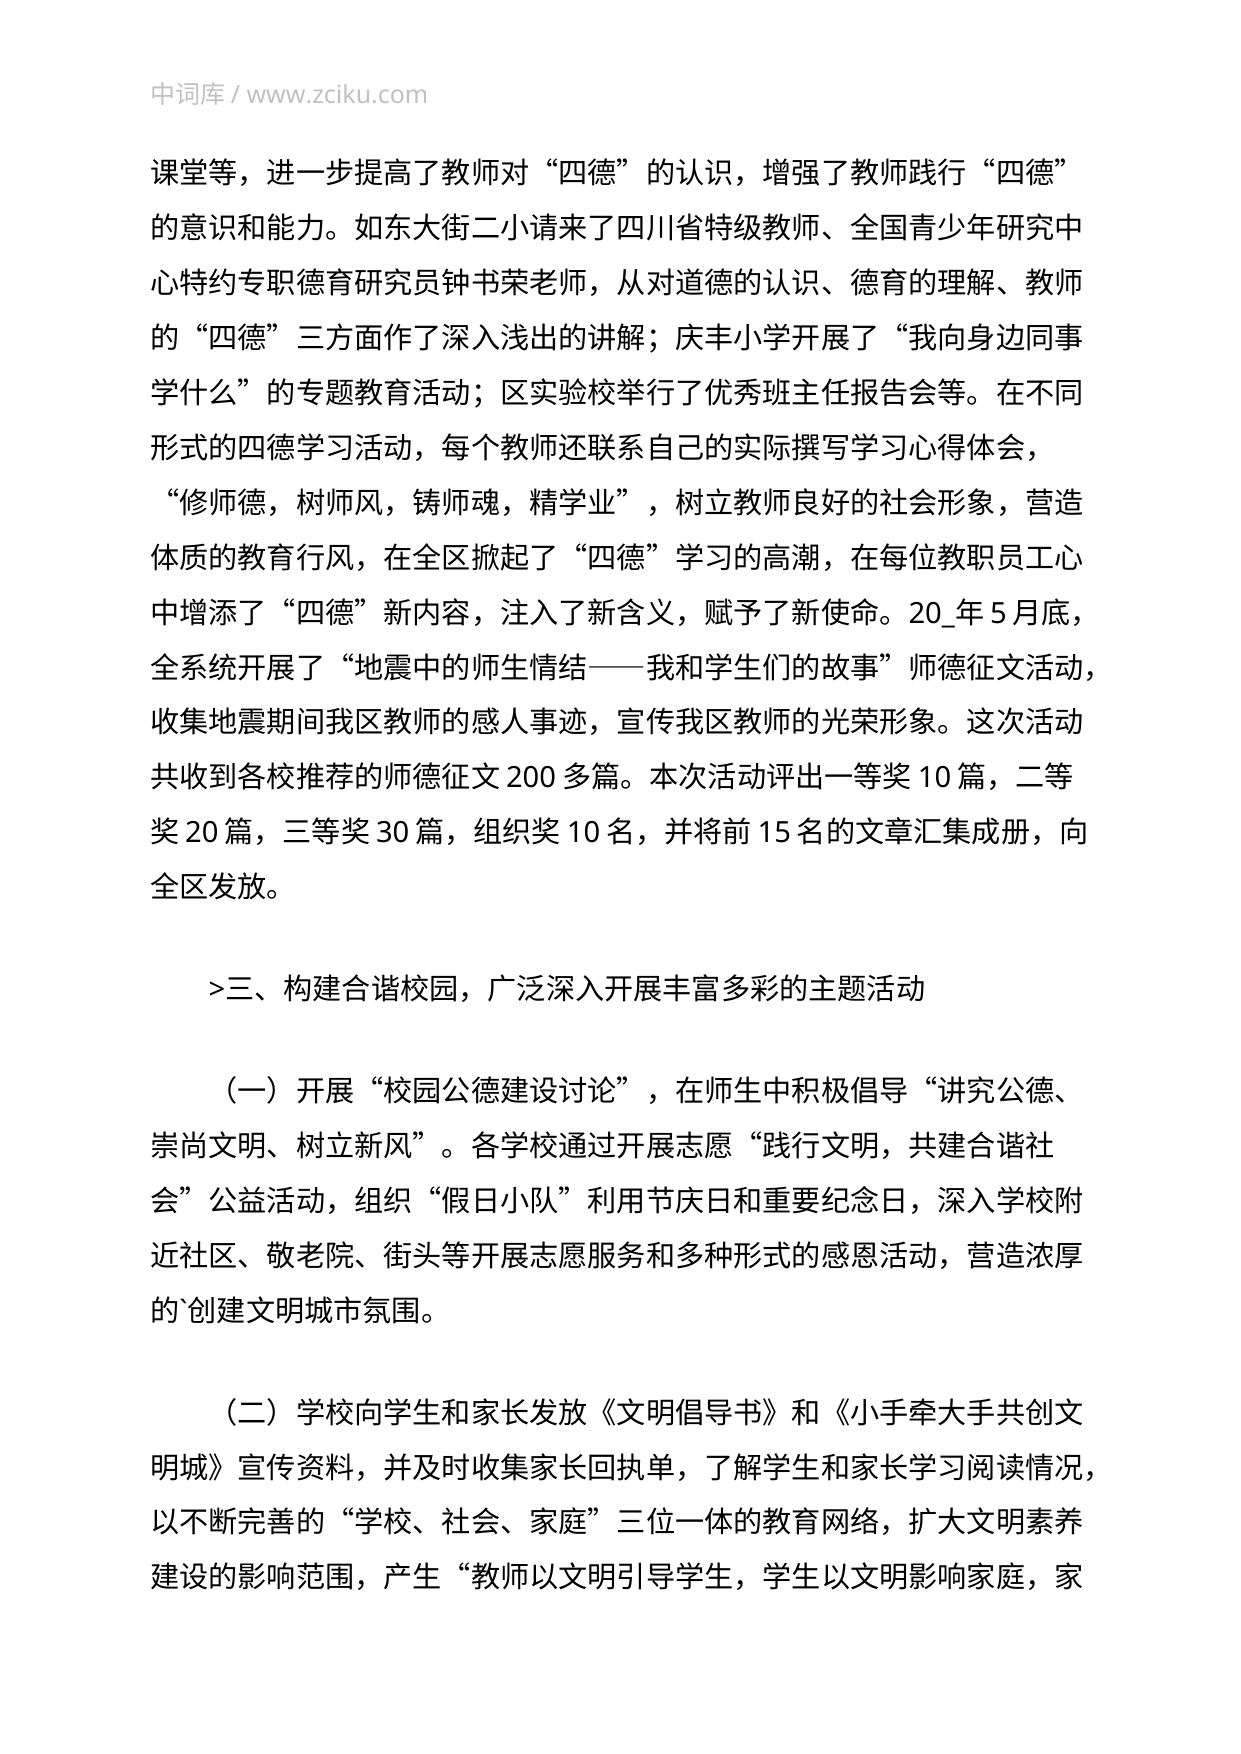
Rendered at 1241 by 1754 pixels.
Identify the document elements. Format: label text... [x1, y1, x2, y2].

text >三、构建合谐校园，广泛深入开展丰富多彩的主题活动 [150, 966, 1090, 1008]
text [150, 150, 1090, 906]
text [150, 1389, 1090, 1596]
text （一）开展“校园公德建设讨论”，在师生中积极倡导“讲究公德、崇尚文明、树立新风”。各学校通过开展志愿“践行文明，共建合谐社会”公益活动，组织“假日小队”利用节庆日和重要纪念日，深入学校附近社区、敬老院、街头等开展志愿服务和多种形式的感恩活动，营造浓厚的`创建文明城市氛围。 [150, 1068, 1090, 1330]
